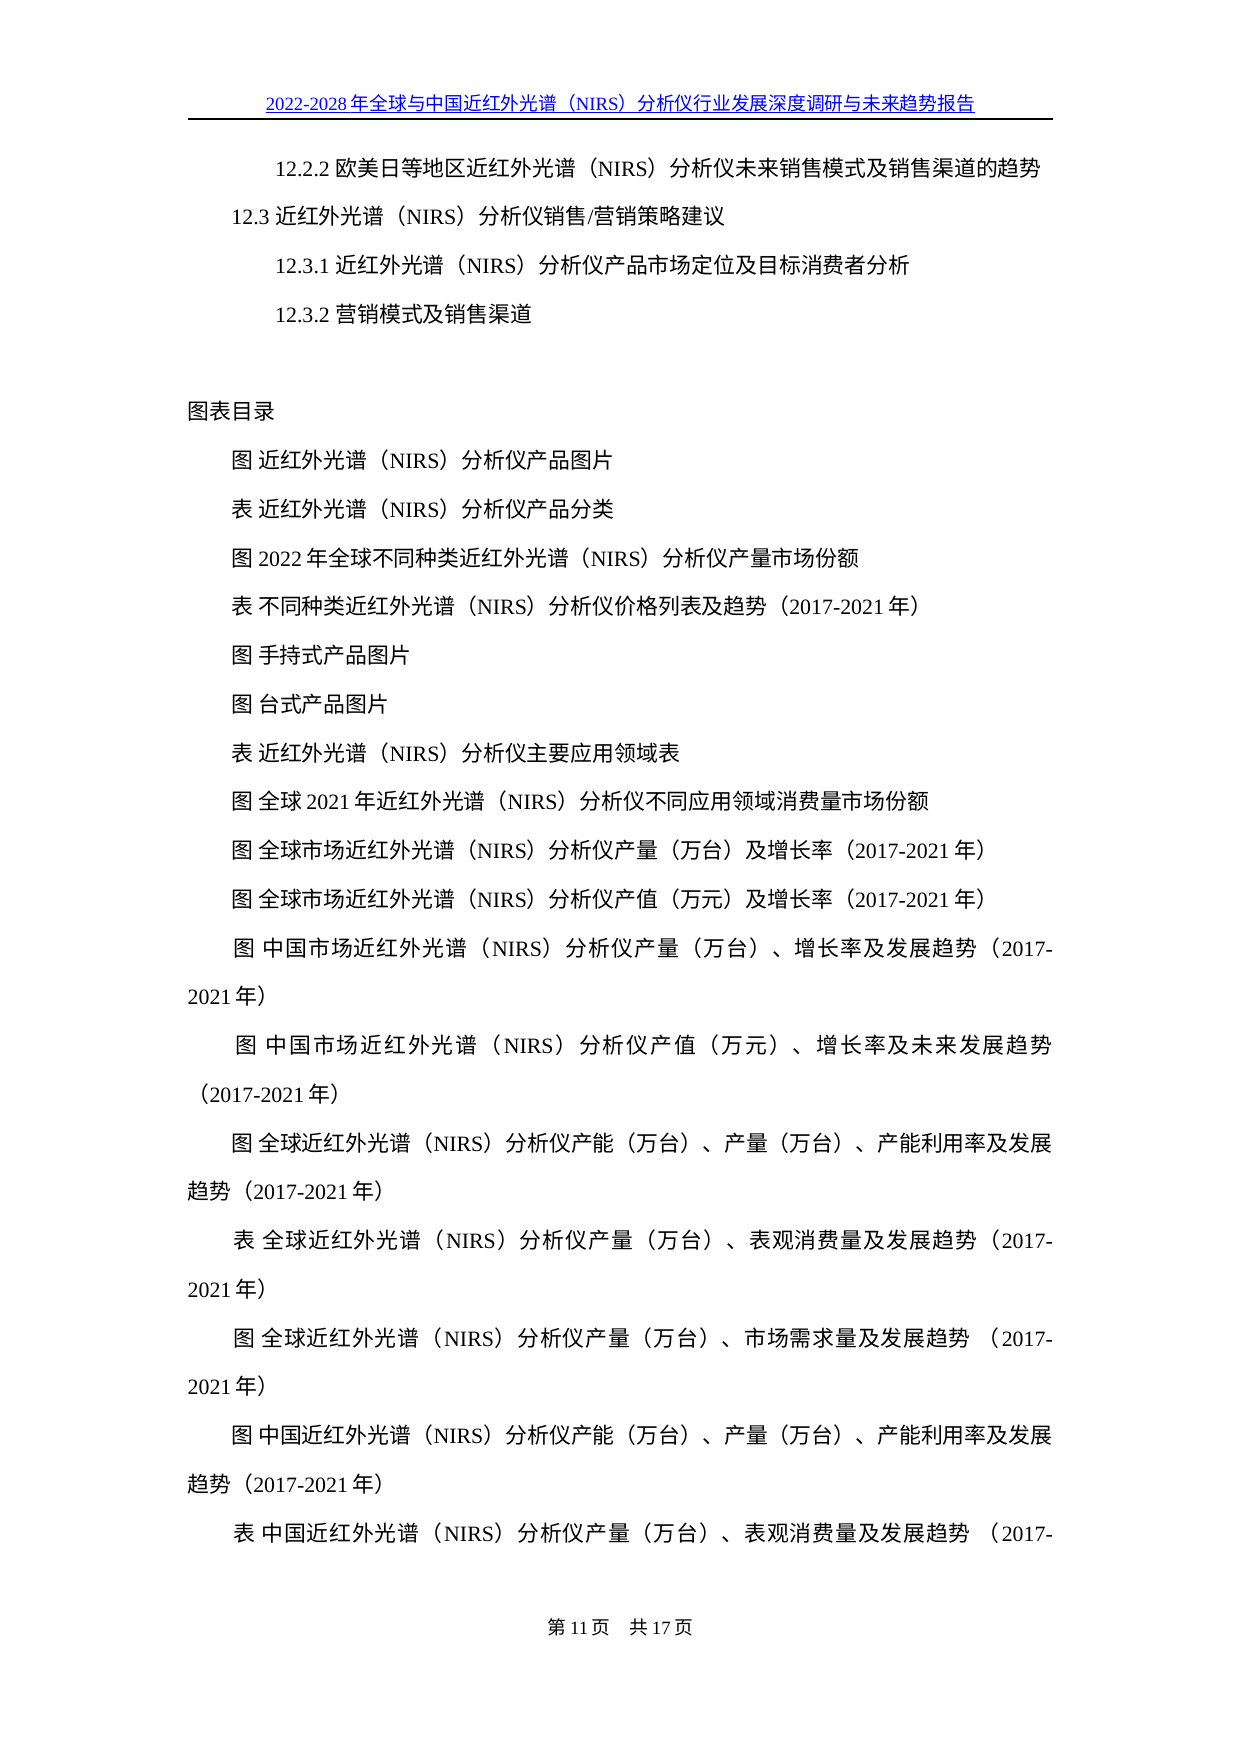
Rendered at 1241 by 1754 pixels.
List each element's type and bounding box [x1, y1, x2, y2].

text [187, 150, 1053, 1548]
